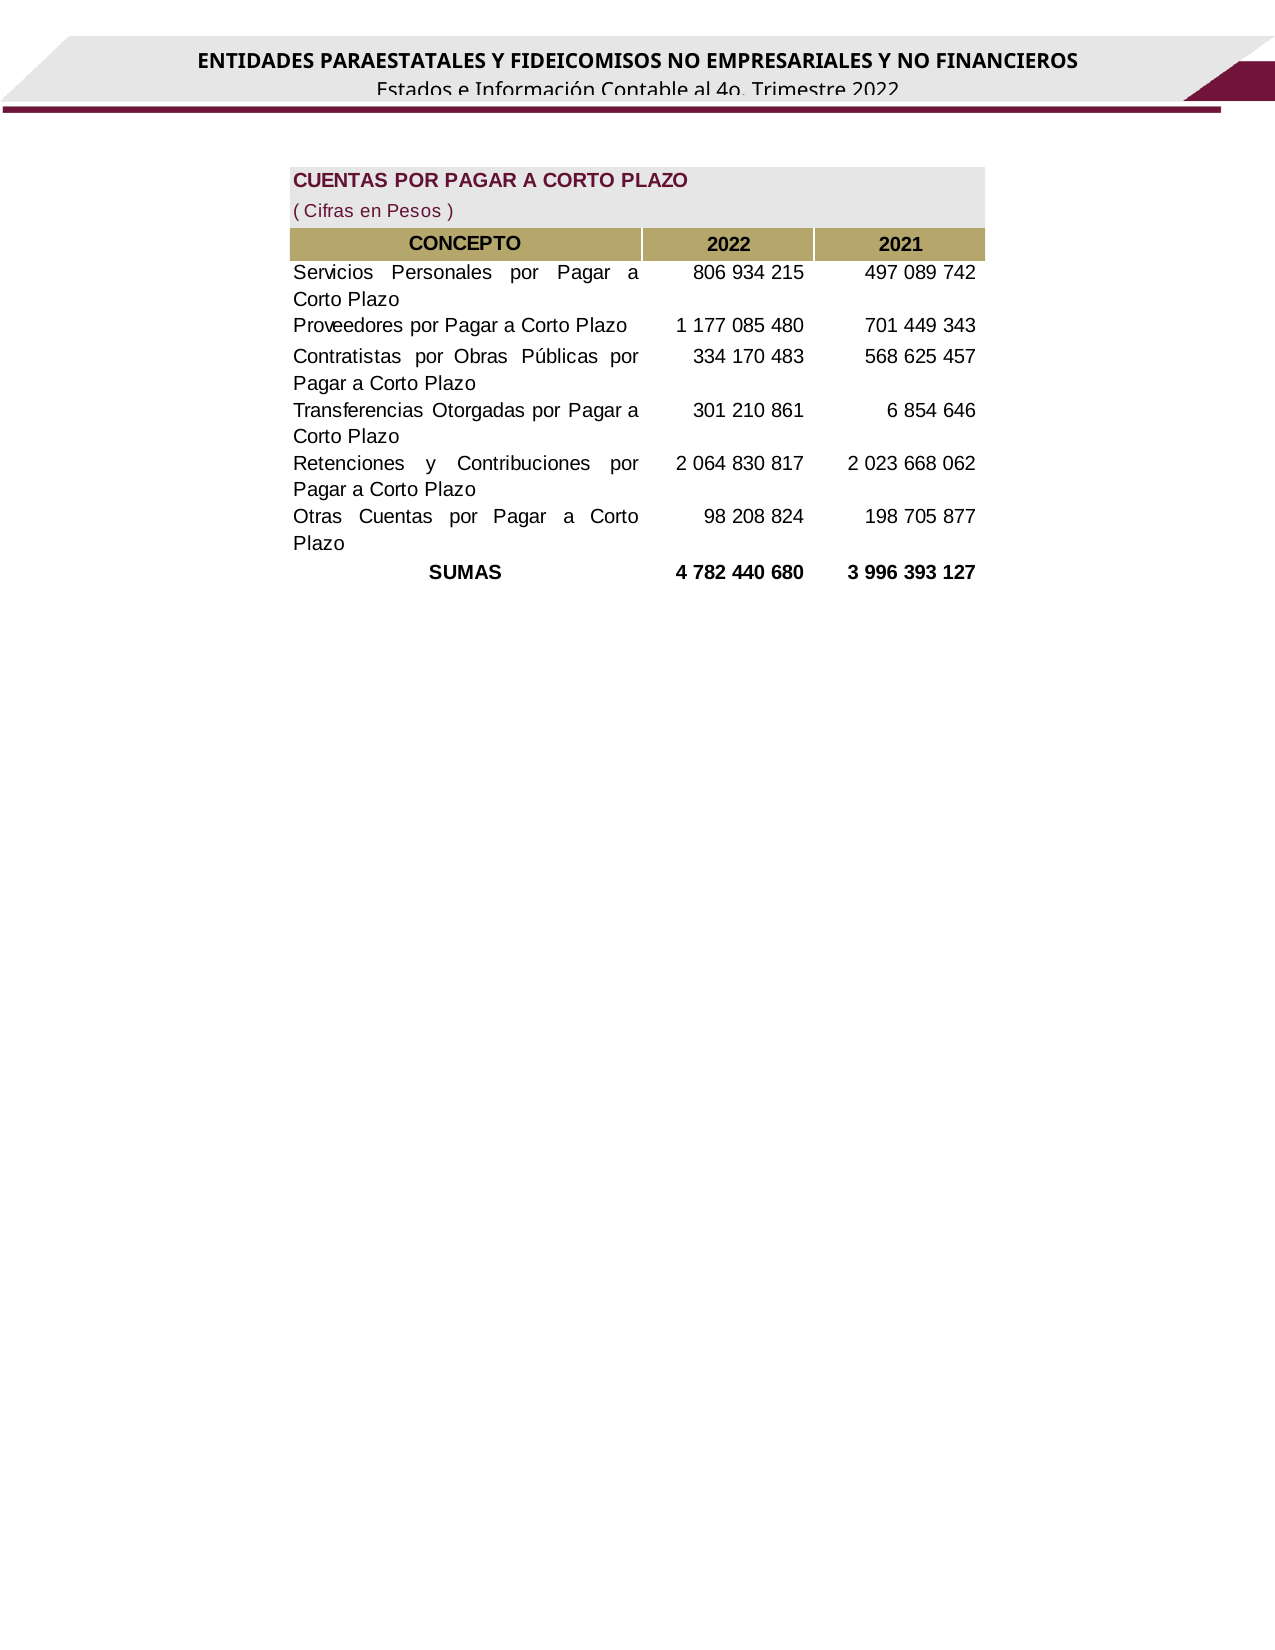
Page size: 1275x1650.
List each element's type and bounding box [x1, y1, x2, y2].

picture [0, 36, 1275, 113]
